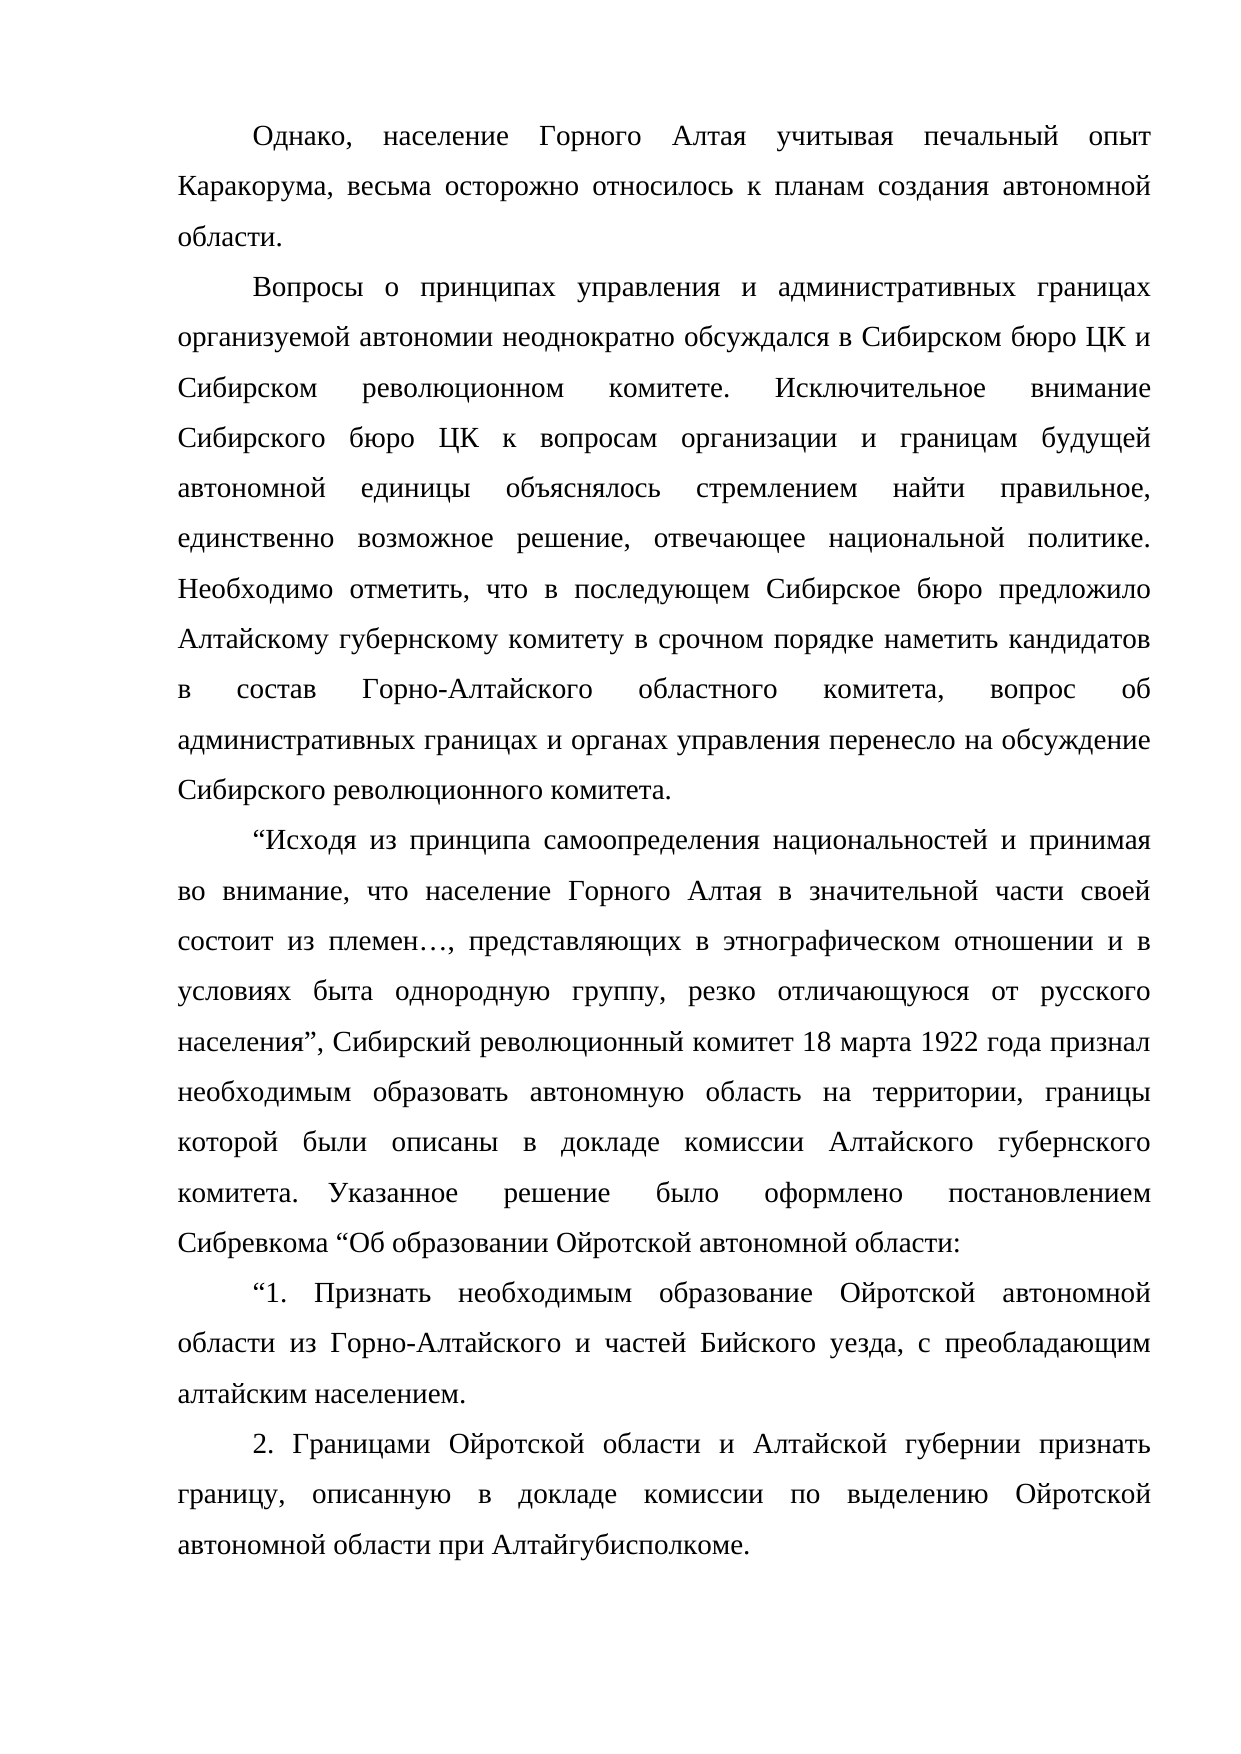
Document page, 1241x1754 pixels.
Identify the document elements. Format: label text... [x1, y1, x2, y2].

text Однако, население Горного Алтая учитывая печальный опыт Каракорума, весьма осторожно относилось к планам создания автономной области. [177, 118, 1152, 252]
text “1. Признать необходимым образование Ойротской автономной области из Горно-Алтайского и частей Бийского уезда, с преобладающим алтайским населением. [177, 1275, 1152, 1409]
text 2. Границами Ойротской области и Алтайской губернии признать границу, описанную в докладе комиссии по выделению Ойротской автономной области при Алтайгубисполкоме. [177, 1426, 1152, 1560]
text Вопросы о принципах управления и административных границах организуемой автономии неоднократно обсуждался в Сибирском бюро ЦК и Сибирском революционном комитете. Исключительное внимание Сибирского бюро ЦК к вопросам организации и границам будущей автономной единицы объяснялось стремлением найти правильное, единственно возможное решение, отвечающее национальной политике. Необходимо отметить, что в последующем Сибирское бюро предложило Алтайскому губернскому комитету в срочном порядке наметить кандидатов в состав Горно-Алтайского областного комитета, вопрос об административных границах и органах управления перенесло на обсуждение Сибирского революционного комитета. [177, 269, 1152, 806]
text “Исходя из принципа самоопределения национальностей и принимая во внимание, что население Горного Алтая в значительной части своей состоит из племен…, представляющих в этнографическом отношении и в условиях быта однородную группу, резко отличающуюся от русского населения”, Сибирский революционный комитет 18 марта 1922 года признал необходимым образовать автономную область на территории, границы которой были описаны в докладе комиссии Алтайского губернского комитета. Указанное решение было оформлено постановлением Сибревкома “Об образовании Ойротской автономной области: [177, 822, 1152, 1258]
